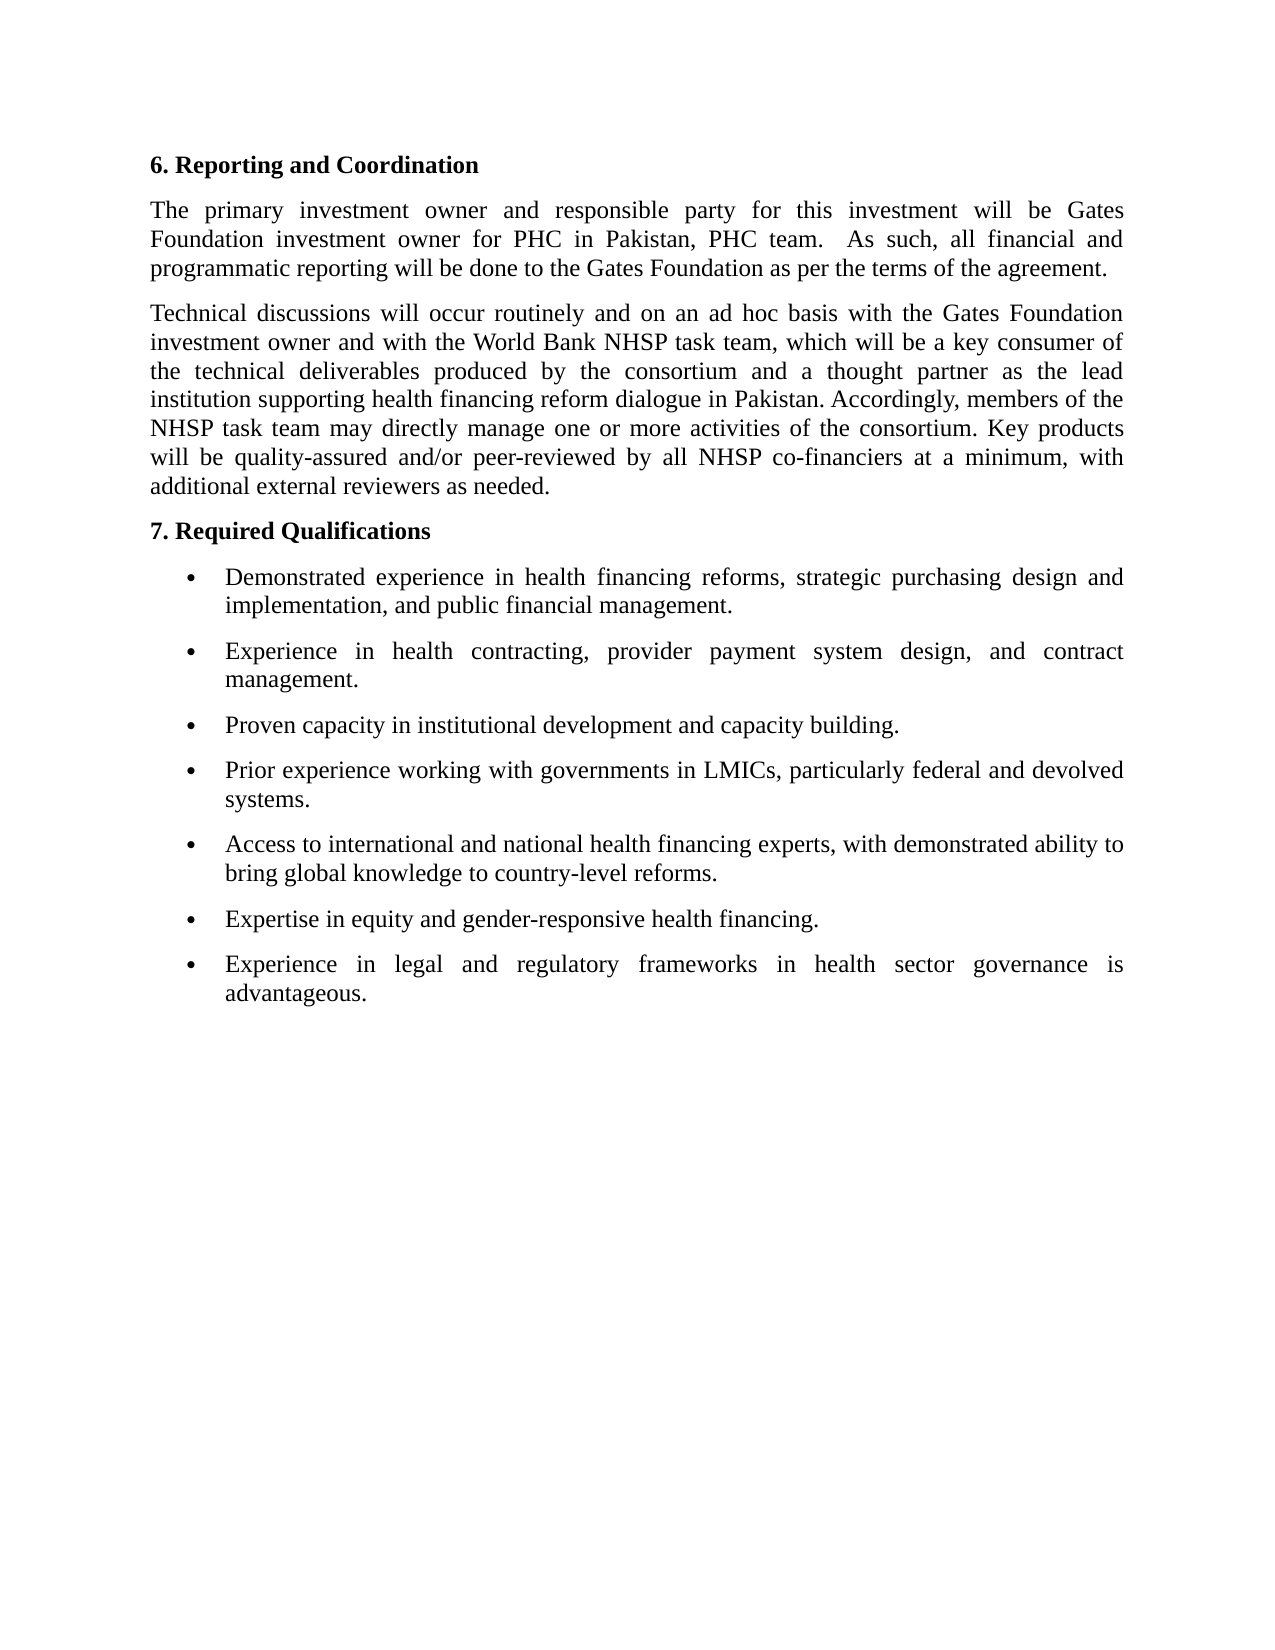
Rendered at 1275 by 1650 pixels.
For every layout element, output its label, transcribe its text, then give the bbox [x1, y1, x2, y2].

text Technical discussions will occur routinely and on an ad hoc basis with the Gates Foundation investment owner and with the World Bank NHSP task team, which will be a key consumer of the technical deliverables produced by the consortium and a thought partner as the lead institution supporting health financing reform dialogue in Pakistan. Accordingly, members of the NHSP task team may directly manage one or more activities of the consortium. Key products will be quality-assured and/or peer-reviewed by all NHSP co-financiers at a minimum, with additional external reviewers as needed. [150, 298, 1125, 499]
list Experience in legal and regulatory frameworks in health sector governance is advantageous. [187, 949, 1125, 1007]
text 6. Reporting and Coordination [150, 150, 1125, 179]
list Proven capacity in institutional development and capacity building. [187, 710, 1125, 739]
list Demonstrated experience in health financing reforms, strategic purchasing design and implementation, and public financial management. [187, 562, 1125, 619]
list Access to international and national health financing experts, with demonstrated ability to bring global knowledge to country-level reforms. [187, 829, 1125, 887]
list Expertise in equity and gender-responsive health financing. [187, 904, 1125, 932]
text The primary investment owner and responsible party for this investment will be Gates Foundation investment owner for PHC in Pakistan, PHC team. As such, all financial and programmatic reporting will be done to the Gates Foundation as per the terms of the agreement. [150, 195, 1125, 282]
text 7. Required Qualifications [150, 516, 1125, 545]
list Experience in health contracting, provider payment system design, and contract management. [187, 636, 1125, 693]
list Prior experience working with governments in LMICs, particularly federal and devolved systems. [187, 755, 1125, 813]
